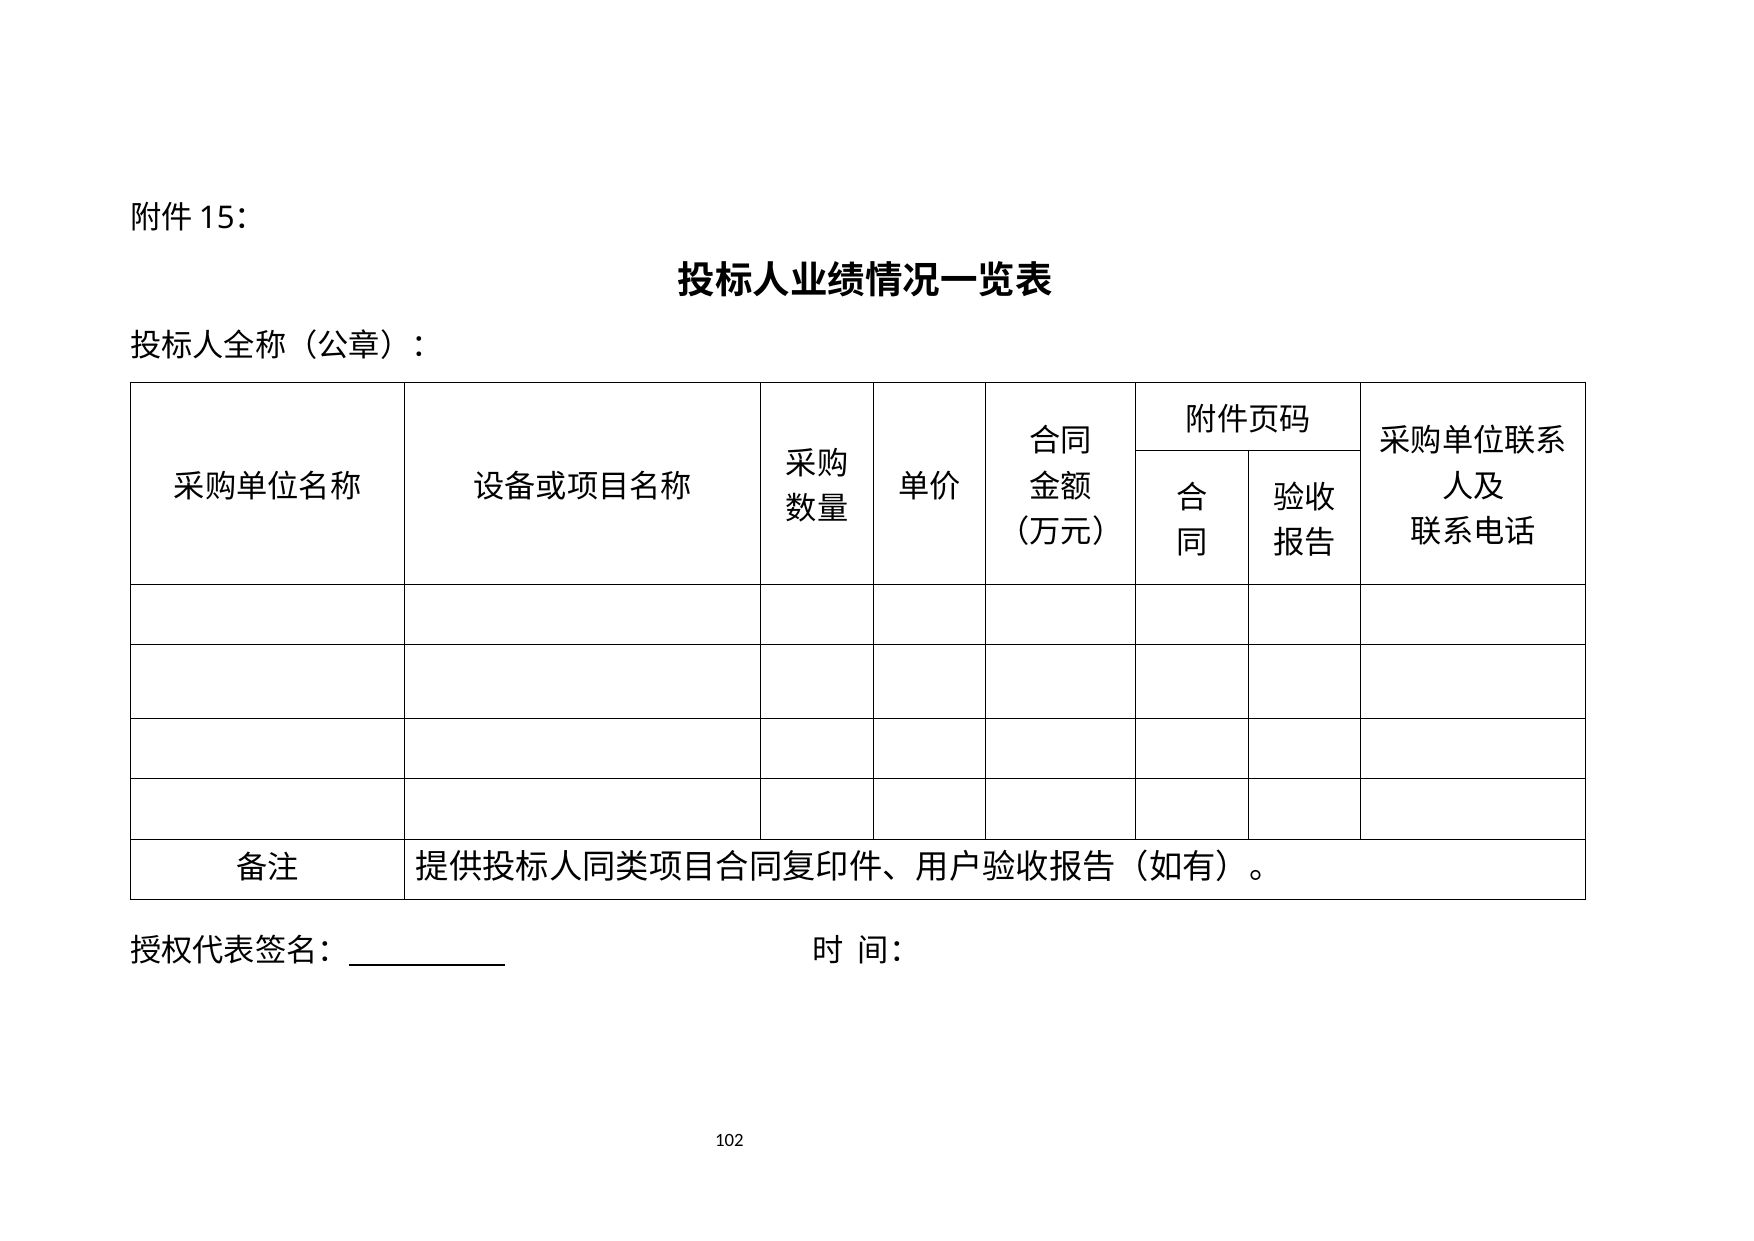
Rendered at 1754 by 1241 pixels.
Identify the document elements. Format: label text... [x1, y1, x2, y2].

table_cell 提供投标人同类项目合同复印件、用户验收报告（如有）。 [405, 840, 1585, 899]
text 授权代表签名： 时 间： [130, 925, 1600, 970]
table_cell [1136, 585, 1248, 644]
table_header 采购单位联系人及 联系电话 [1361, 383, 1585, 583]
text 附件15： [130, 192, 1600, 238]
table_cell [1361, 719, 1585, 778]
table_cell 备注 [131, 840, 404, 899]
table_cell [1361, 645, 1585, 718]
table_cell [986, 719, 1135, 778]
table_header 设备或项目名称 [405, 383, 760, 583]
table_cell [405, 585, 760, 644]
table_header 采购单位名称 [131, 383, 404, 583]
table_cell [874, 719, 985, 778]
table_cell 验收 报告 [1249, 451, 1360, 583]
table_cell [761, 645, 873, 718]
table_cell [874, 645, 985, 718]
table_header 合同 金额 （万元） [986, 383, 1135, 583]
table_cell [131, 779, 404, 839]
table_cell [874, 585, 985, 644]
table_cell [986, 779, 1135, 839]
table_cell [1361, 585, 1585, 644]
table_cell [1249, 645, 1360, 718]
table_cell [131, 719, 404, 778]
table_cell [1136, 779, 1248, 839]
table_cell [1136, 645, 1248, 718]
table_header 采购 数量 [761, 383, 873, 583]
table_header 附件页码 [1136, 383, 1360, 449]
table_cell [405, 719, 760, 778]
table_cell [131, 585, 404, 644]
table_cell [1361, 779, 1585, 839]
text 投标人全称（公章）： [130, 320, 1600, 366]
table_cell [761, 719, 873, 778]
table_cell [874, 779, 985, 839]
table_cell 合 同 [1136, 451, 1248, 583]
table_cell [1136, 719, 1248, 778]
table_header 单价 [874, 383, 985, 583]
table_cell [761, 585, 873, 644]
text 投标人业绩情况一览表 [130, 250, 1600, 304]
table_cell [1249, 779, 1360, 839]
table_cell [1249, 585, 1360, 644]
table_cell [405, 645, 760, 718]
table_cell [1249, 719, 1360, 778]
table_cell [986, 585, 1135, 644]
table_cell [131, 645, 404, 718]
table_cell [405, 779, 760, 839]
table_cell [761, 779, 873, 839]
table_cell [986, 645, 1135, 718]
